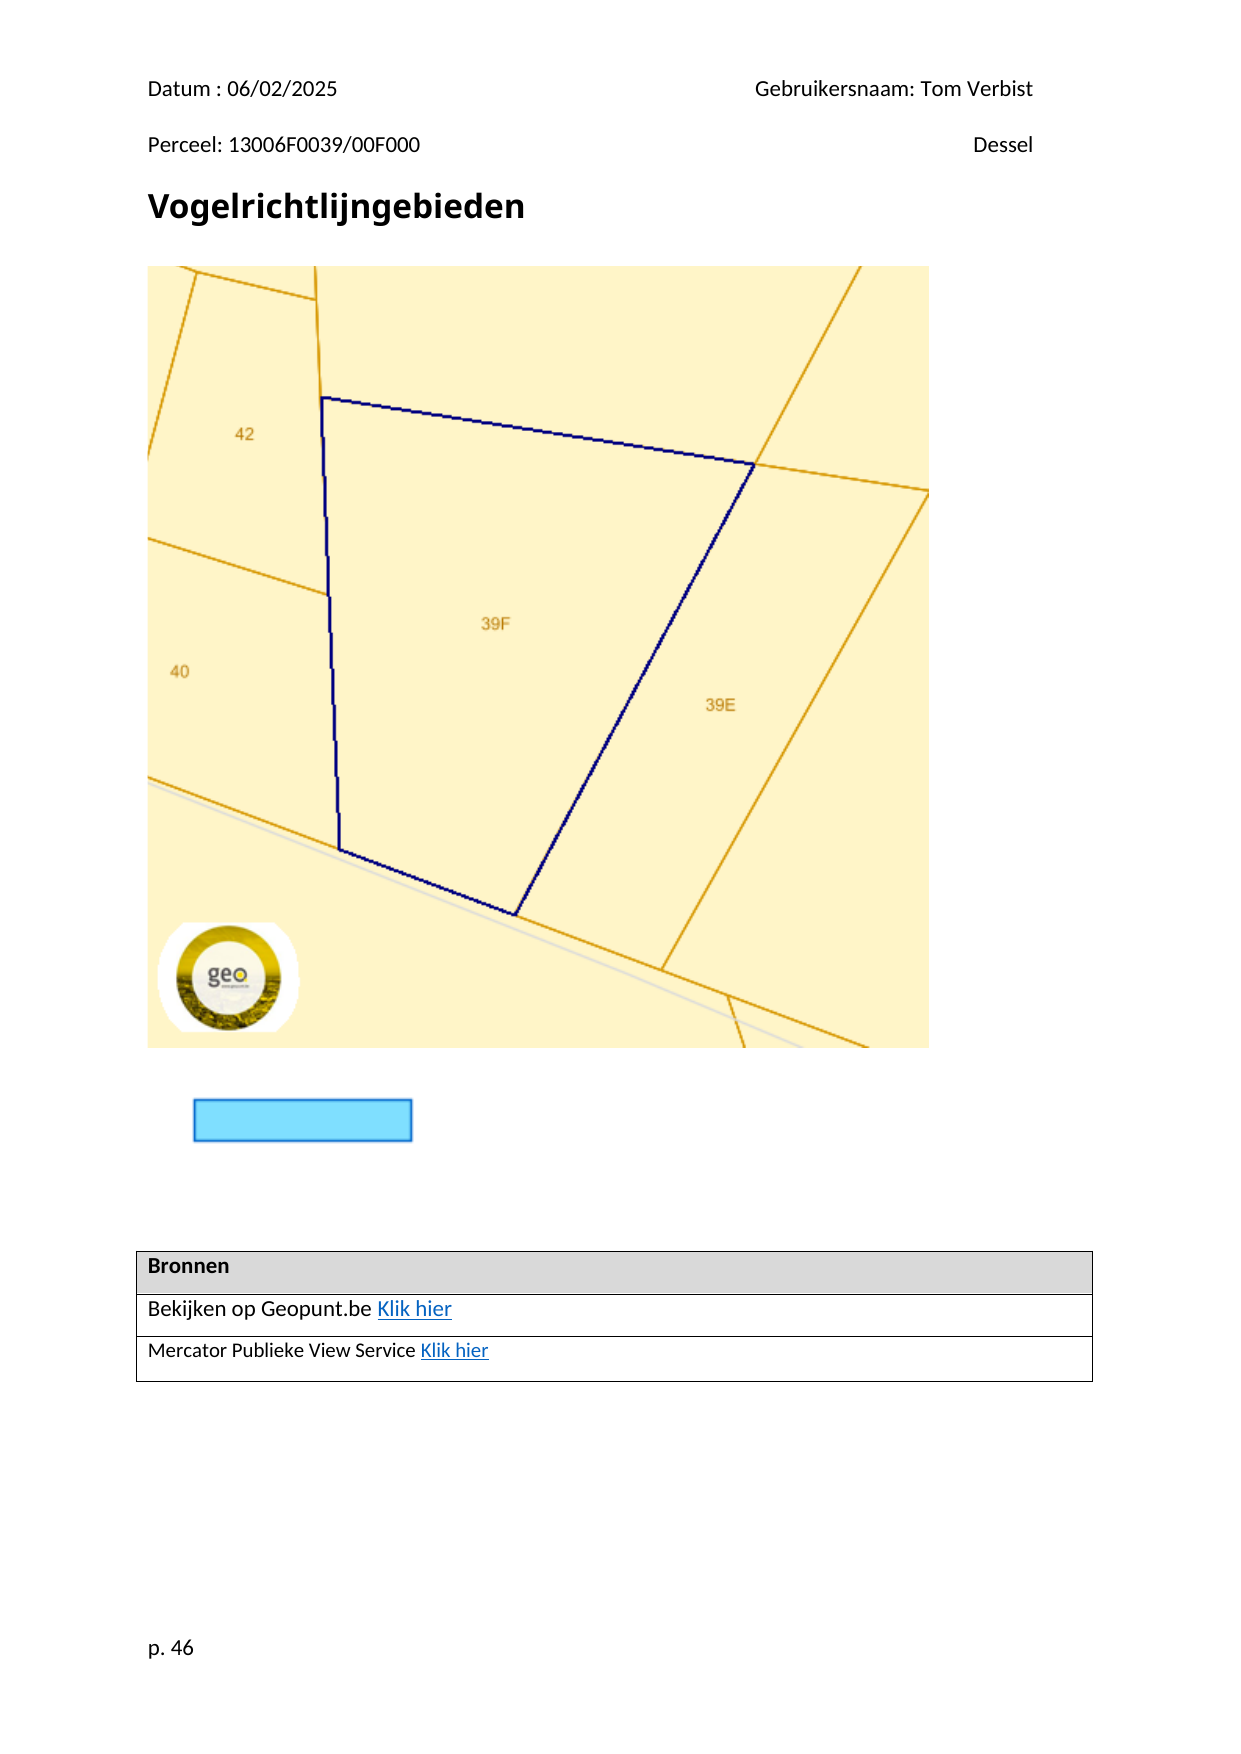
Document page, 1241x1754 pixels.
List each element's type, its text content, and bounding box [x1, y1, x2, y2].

picture [147, 266, 929, 1048]
table_cell Mercator Publieke View Service Klik hier [137, 1337, 1092, 1381]
table_cell Bekijken op Geopunt.be Klik hier [137, 1295, 1092, 1336]
subtitle Vogelrichtlijngebieden [148, 183, 1093, 228]
picture [147, 1090, 461, 1153]
table_header Bronnen [137, 1252, 1092, 1293]
